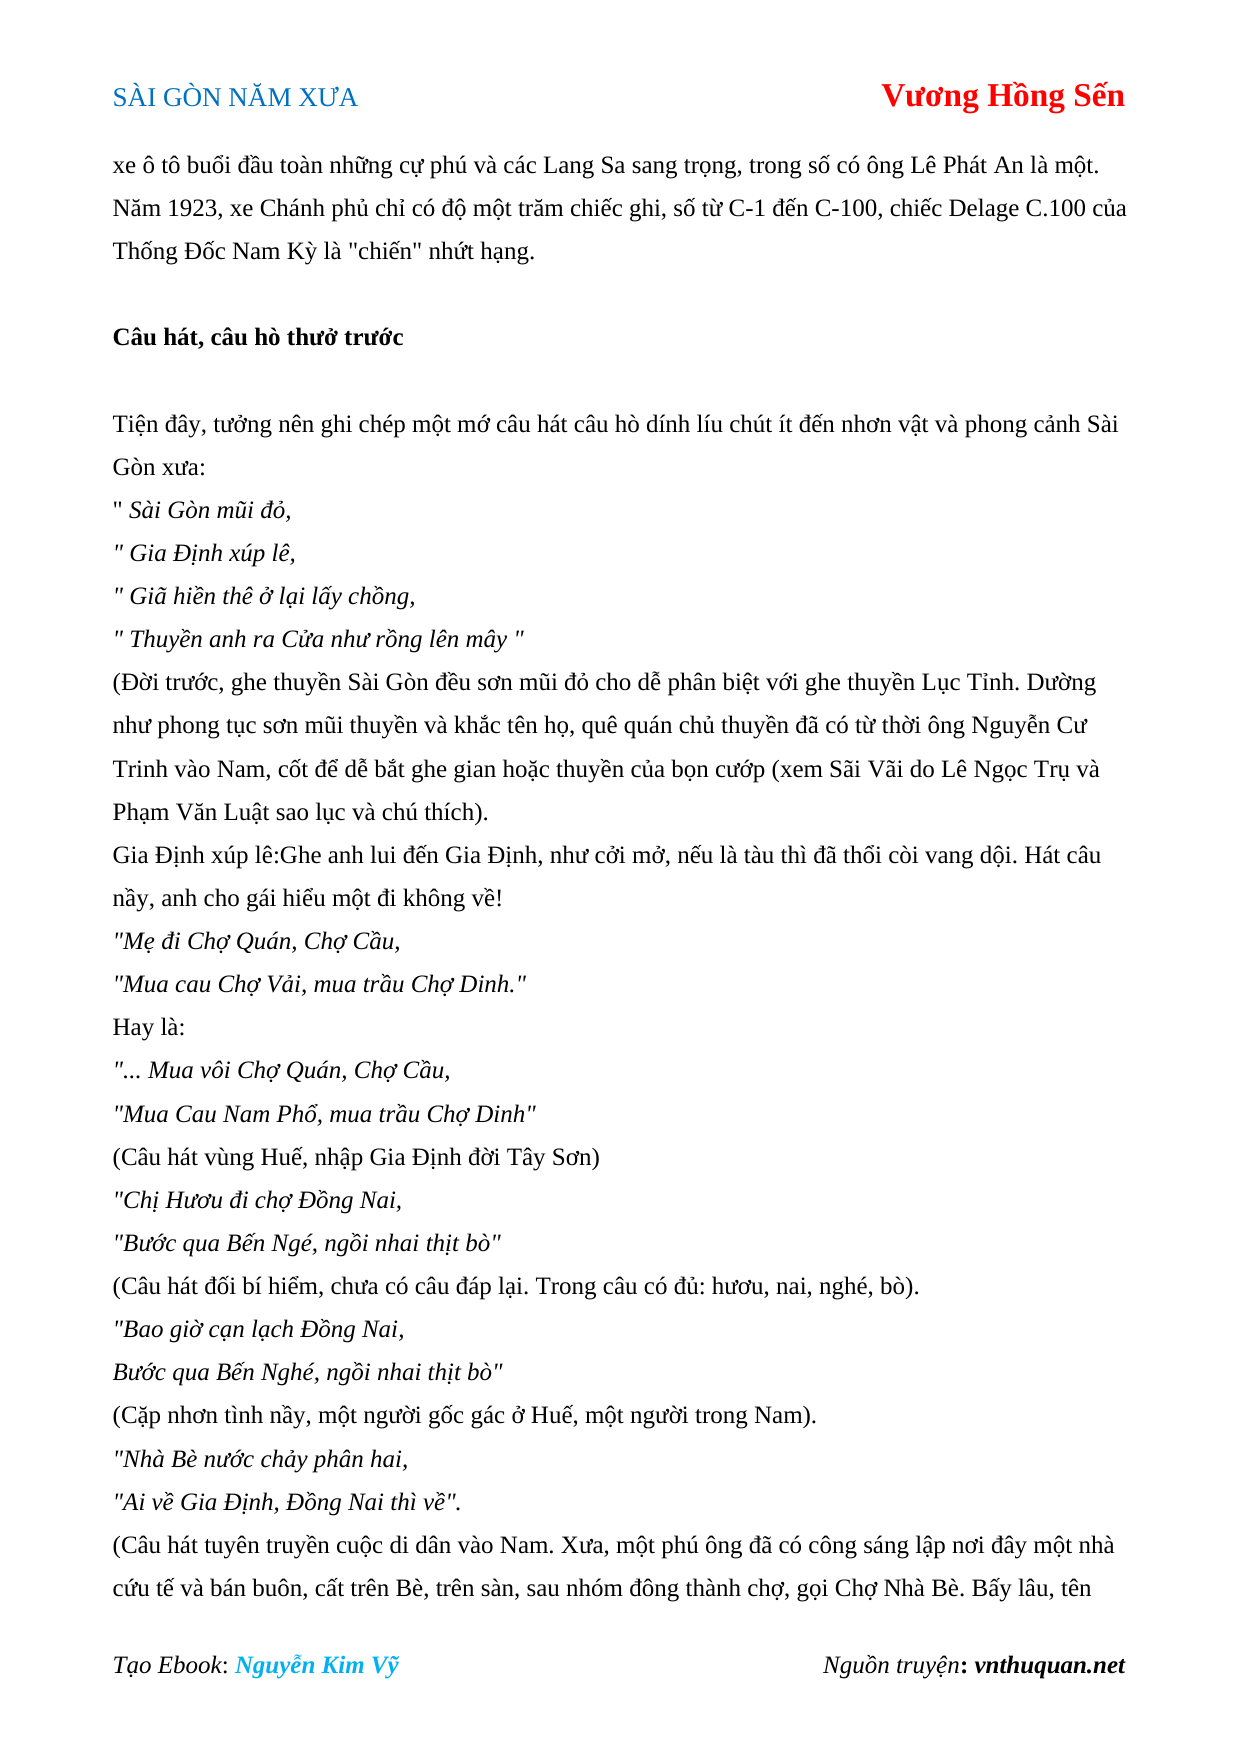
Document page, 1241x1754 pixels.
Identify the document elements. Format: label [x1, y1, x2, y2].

text [112, 150, 1128, 1602]
